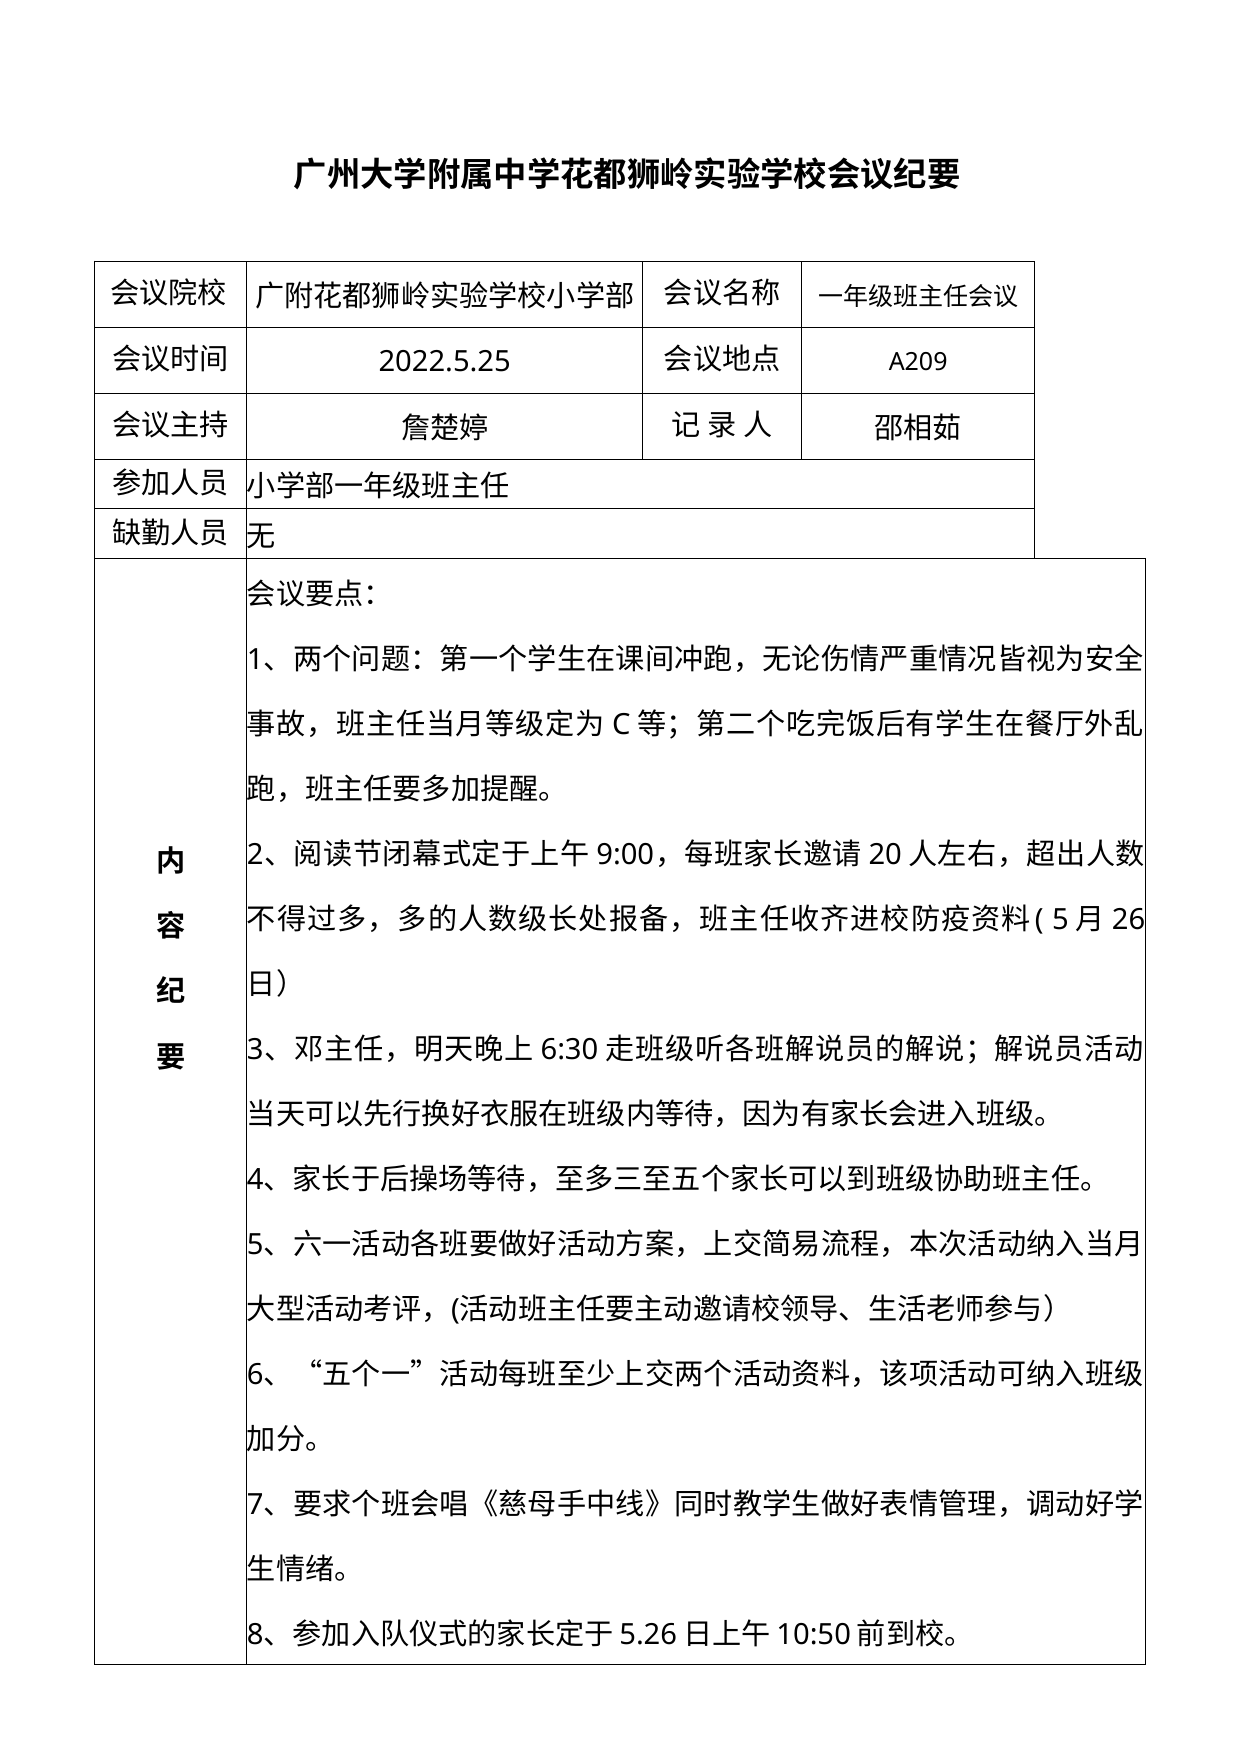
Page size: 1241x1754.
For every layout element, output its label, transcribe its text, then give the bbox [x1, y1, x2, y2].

table_header 一年级班主任会议 [802, 262, 1034, 327]
table_cell 缺勤人员 [95, 509, 246, 558]
table_cell 参加人员 [95, 460, 246, 508]
table_header 广附花都狮岭实验学校小学部 [247, 262, 642, 327]
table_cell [247, 559, 1145, 1664]
table_cell A209 [802, 328, 1034, 393]
text 广州大学附属中学花都狮岭实验学校会议纪要 [101, 139, 1122, 204]
table_cell 会议时间 [95, 328, 246, 393]
table_header 会议院校 [95, 262, 246, 327]
table_cell 内 容 纪 要 [95, 559, 246, 1664]
table_cell 会议主持 [95, 394, 246, 459]
table_cell 邵相茹 [802, 394, 1034, 459]
table_cell 詹楚婷 [247, 394, 642, 459]
table_cell 无 [247, 509, 1034, 558]
table_cell 2022.5.25 [247, 328, 642, 393]
table_cell 会议地点 [643, 328, 801, 393]
table_cell 记 录 人 [643, 394, 801, 459]
table_cell 小学部一年级班主任 [247, 460, 1034, 508]
table_header 会议名称 [643, 262, 801, 327]
